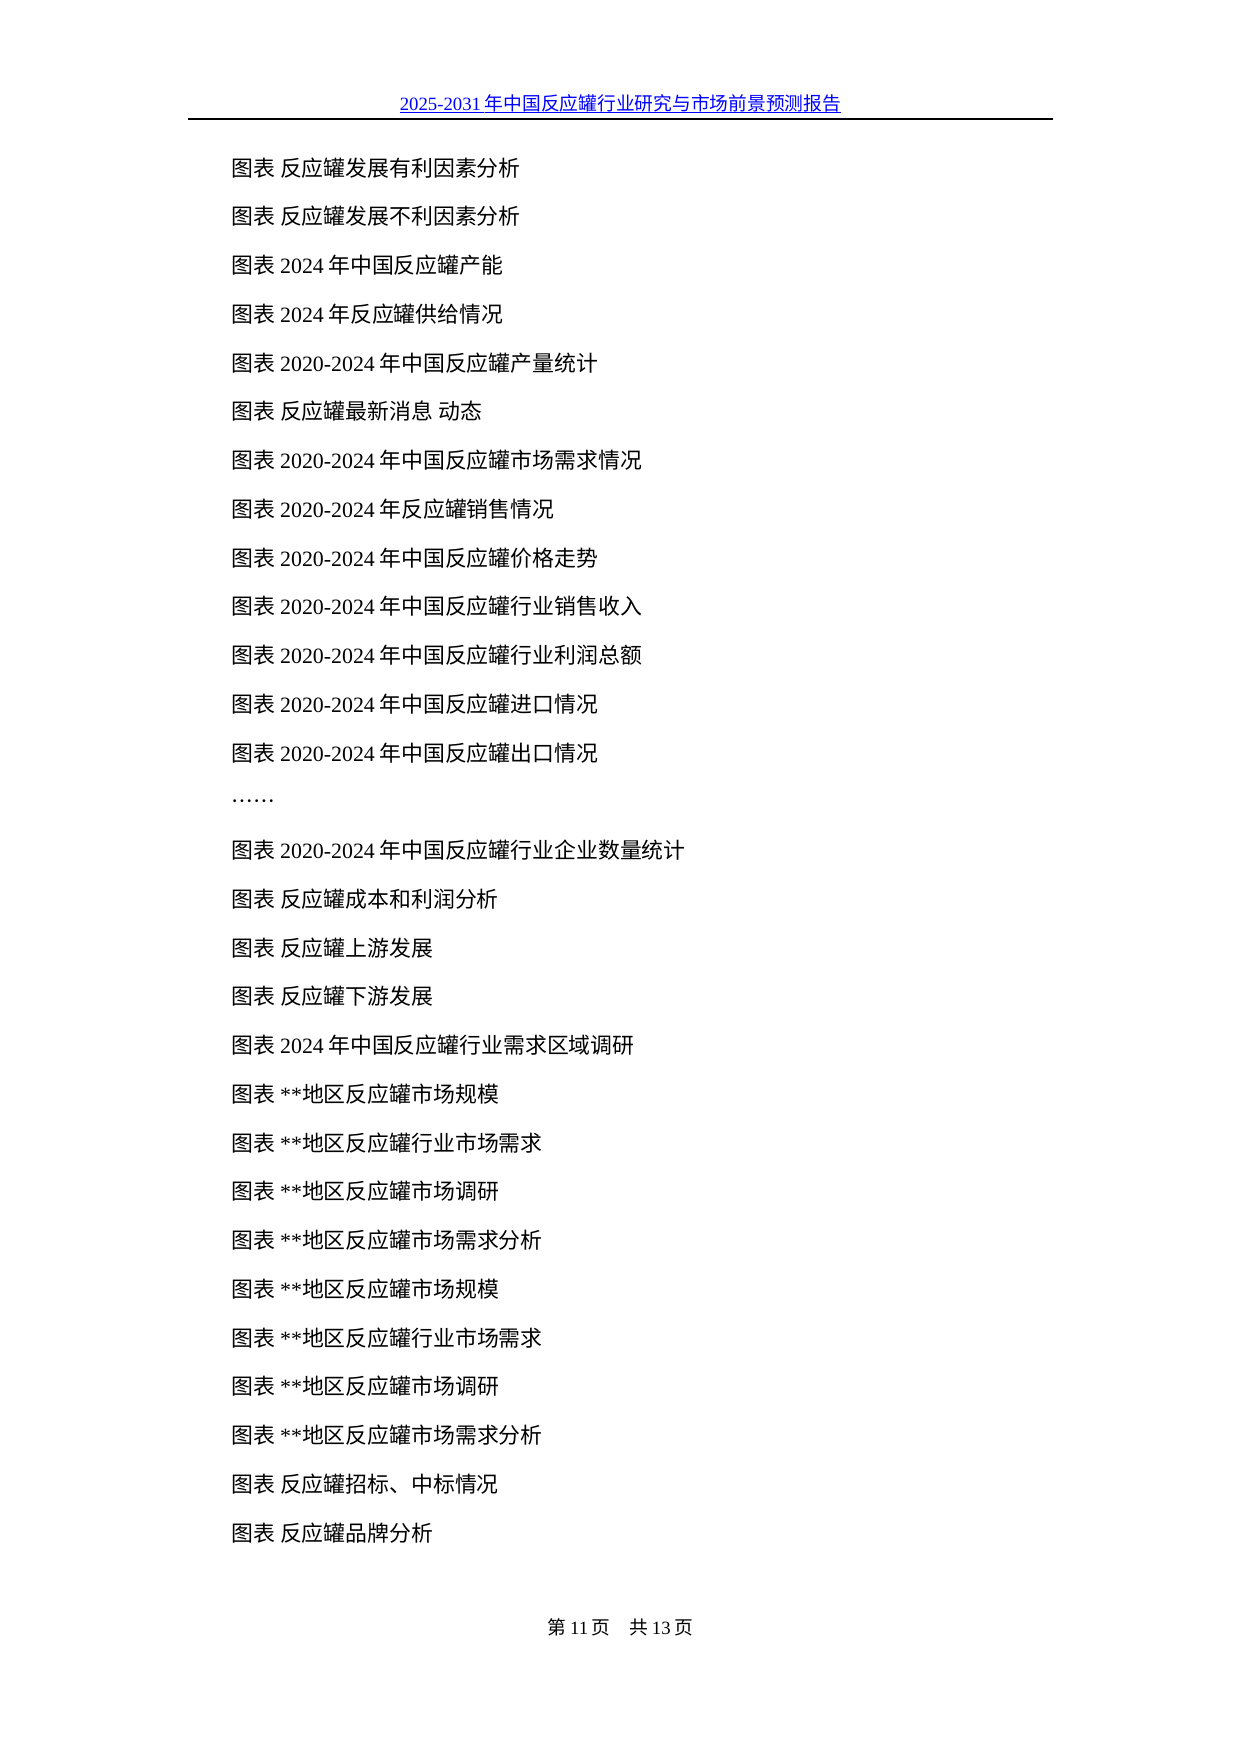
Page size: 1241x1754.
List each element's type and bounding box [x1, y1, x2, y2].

text [187, 150, 1053, 1548]
